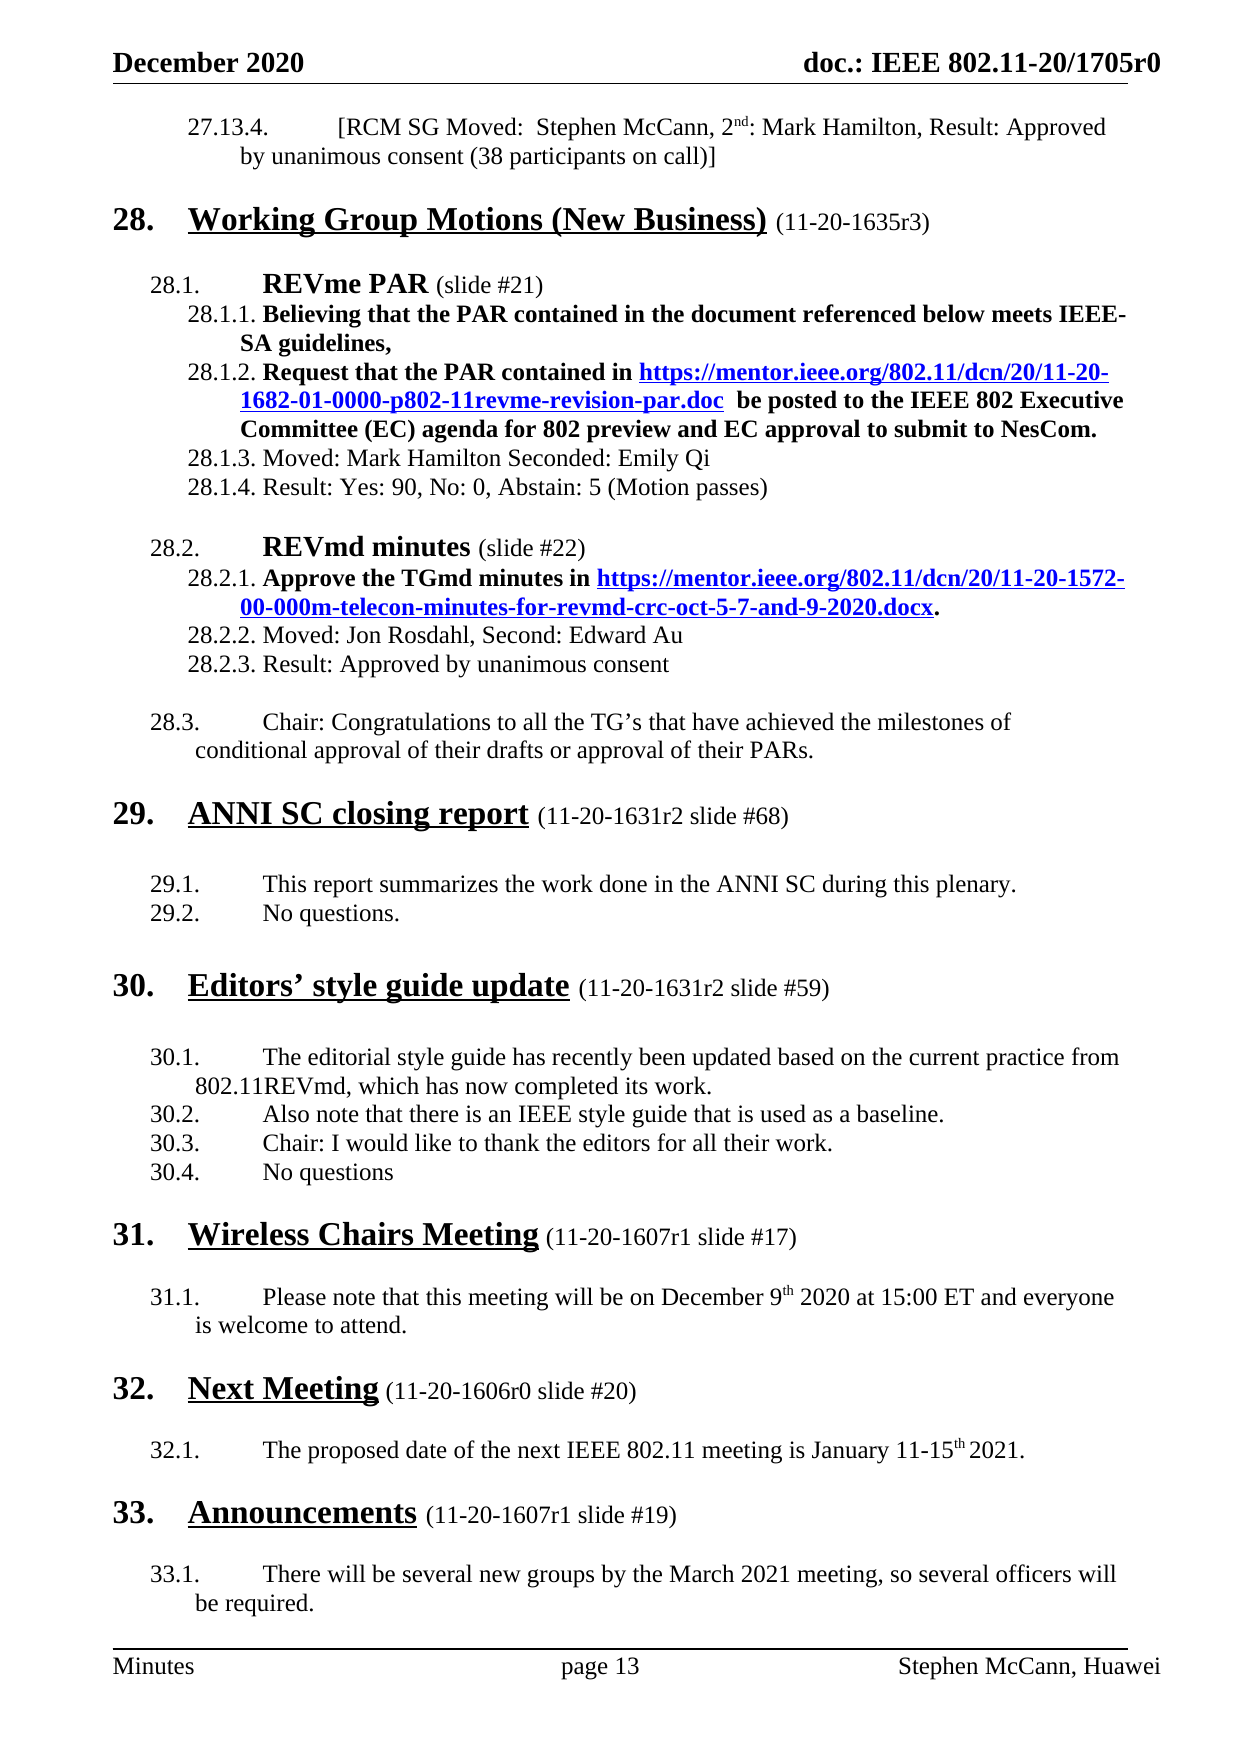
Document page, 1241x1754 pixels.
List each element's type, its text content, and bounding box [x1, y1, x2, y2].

list No questions [150, 1157, 1128, 1186]
list Approve the TGmd minutes in https://mentor.ieee.org/802.11/dcn/20/11-20-1572-00-000m-telecon-minutes-for-revmd-crc-oct-5-7-and-9-2020.docx. [187, 563, 1128, 620]
list Moved: Mark Hamilton Seconded: Emily Qi [187, 443, 1128, 472]
list There will be several new groups by the March 2021 meeting, so several officers will be required. [150, 1559, 1128, 1617]
list The proposed date of the next IEEE 802.11 meeting is January 11-15th 2021. [150, 1435, 1128, 1464]
list Editors’ style guide update (11-20-1631r2 slide #59) [112, 965, 1128, 1004]
list Result: Yes: 90, No: 0, Abstain: 5 (Motion passes) [187, 472, 1128, 501]
list Believing that the PAR contained in the document referenced below meets IEEE-SA guidelines, [187, 299, 1128, 357]
list Chair: Congratulations to all the TG’s that have achieved the milestones of conditional approval of their drafts or approval of their PARs. [150, 707, 1128, 764]
list Announcements (11-20-1607r1 slide #19) [112, 1492, 1128, 1531]
list Also note that there is an IEEE style guide that is used as a baseline. [150, 1099, 1128, 1128]
list This report summarizes the work done in the ANNI SC during this plenary. [150, 869, 1128, 898]
list Working Group Motions (New Business) (11-20-1635r3) [112, 199, 1128, 237]
list The editorial style guide has recently been updated based on the current practice from 802.11REVmd, which has now completed its work. [150, 1042, 1128, 1099]
list Wireless Chairs Meeting (11-20-1607r1 slide #17) [112, 1214, 1128, 1253]
list REVme PAR (slide #21) [150, 266, 1128, 299]
list Result: Approved by unanimous consent [187, 649, 1128, 678]
list Please note that this meeting will be on December 9th 2020 at 15:00 ET and everyone is welcome to attend. [150, 1282, 1128, 1339]
list Request that the PAR contained in https://mentor.ieee.org/802.11/dcn/20/11-20-1682-01-0000-p802-11revme-revision-par.doc be posted to the IEEE 802 Executive Committee (EC) agenda for 802 preview and EC approval to submit to NesCom. [187, 357, 1128, 443]
list Chair: I would like to thank the editors for all their work. [150, 1128, 1128, 1157]
list No questions. [150, 898, 1128, 927]
list [RCM SG Moved: Stephen McCann, 2nd: Mark Hamilton, Result: Approved by unanimous consent (38 participants on call)] [187, 112, 1128, 170]
list ANNI SC closing report (11-20-1631r2 slide #68) [112, 793, 1128, 831]
list Next Meeting (11-20-1606r0 slide #20) [112, 1368, 1128, 1406]
list REVmd minutes (slide #22) [150, 529, 1128, 563]
list Moved: Jon Rosdahl, Second: Edward Au [187, 620, 1128, 649]
